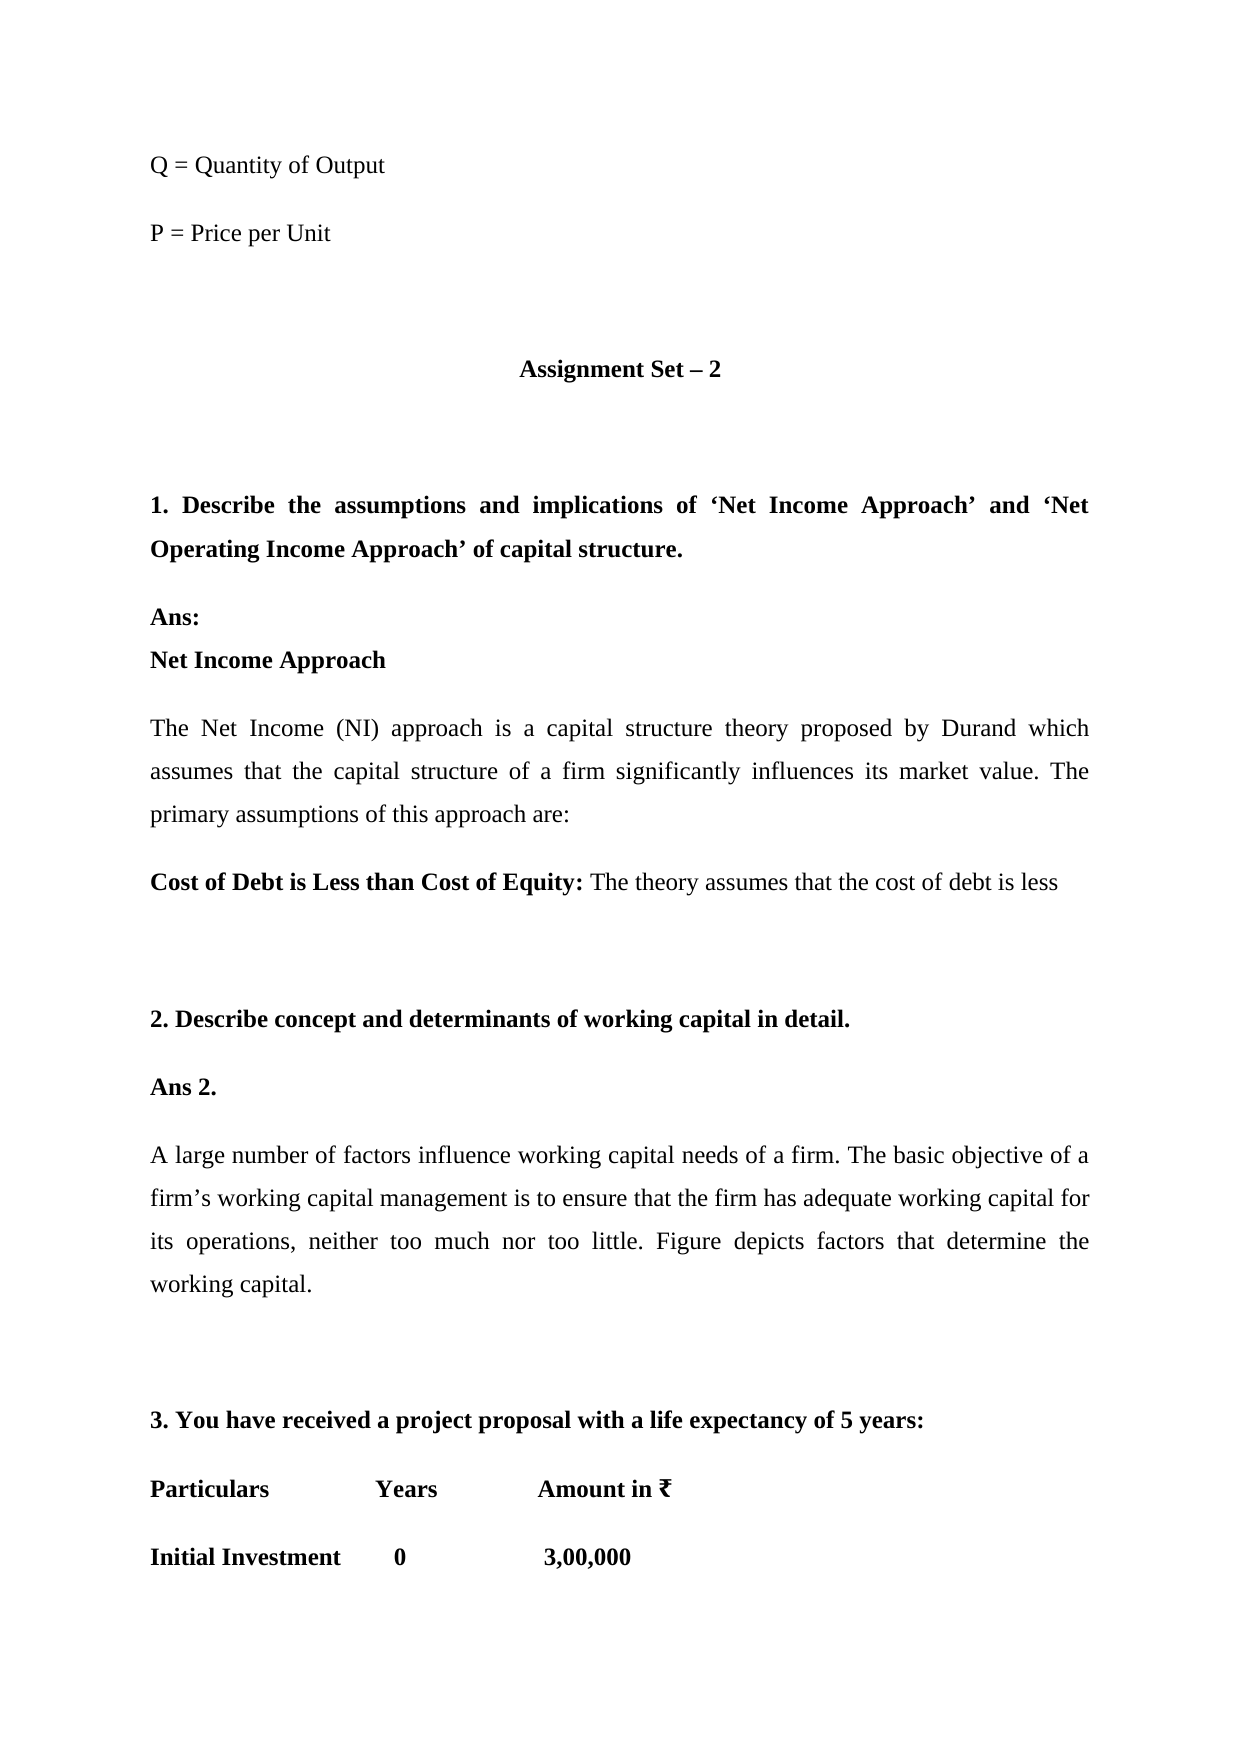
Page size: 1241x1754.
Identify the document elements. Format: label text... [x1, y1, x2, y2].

text Cost of Debt is Less than Cost of Equity: The theory assumes that the cost of debt is less [150, 867, 1090, 896]
text A large number of factors influence working capital needs of a firm. The basic objective of a firm’s working capital management is to ensure that the firm has adequate working capital for its operations, neither too much nor too little. Figure depicts factors that determine the working capital. [150, 1140, 1090, 1298]
text P = Price per Unit [150, 218, 1090, 247]
text Q = Quantity of Output [150, 150, 1090, 179]
text Particulars Years Amount in ₹ [150, 1474, 1090, 1502]
text Ans 2. [150, 1072, 1090, 1101]
text The Net Income (NI) approach is a capital structure theory proposed by Durand which assumes that the capital structure of a firm significantly influences its market value. The primary assumptions of this approach are: [150, 713, 1090, 828]
text Initial Investment 0 3,00,000 [150, 1542, 1090, 1571]
text 3. You have received a project proposal with a life expectancy of 5 years: [150, 1406, 1090, 1434]
text Assignment Set – 2 [150, 354, 1090, 383]
text Ans: Net Income Approach [150, 602, 1090, 674]
text 1. Describe the assumptions and implications of ‘Net Income Approach’ and ‘Net Operating Income Approach’ of capital structure. [150, 491, 1090, 562]
text 2. Describe concept and determinants of working capital in detail. [150, 1004, 1090, 1032]
